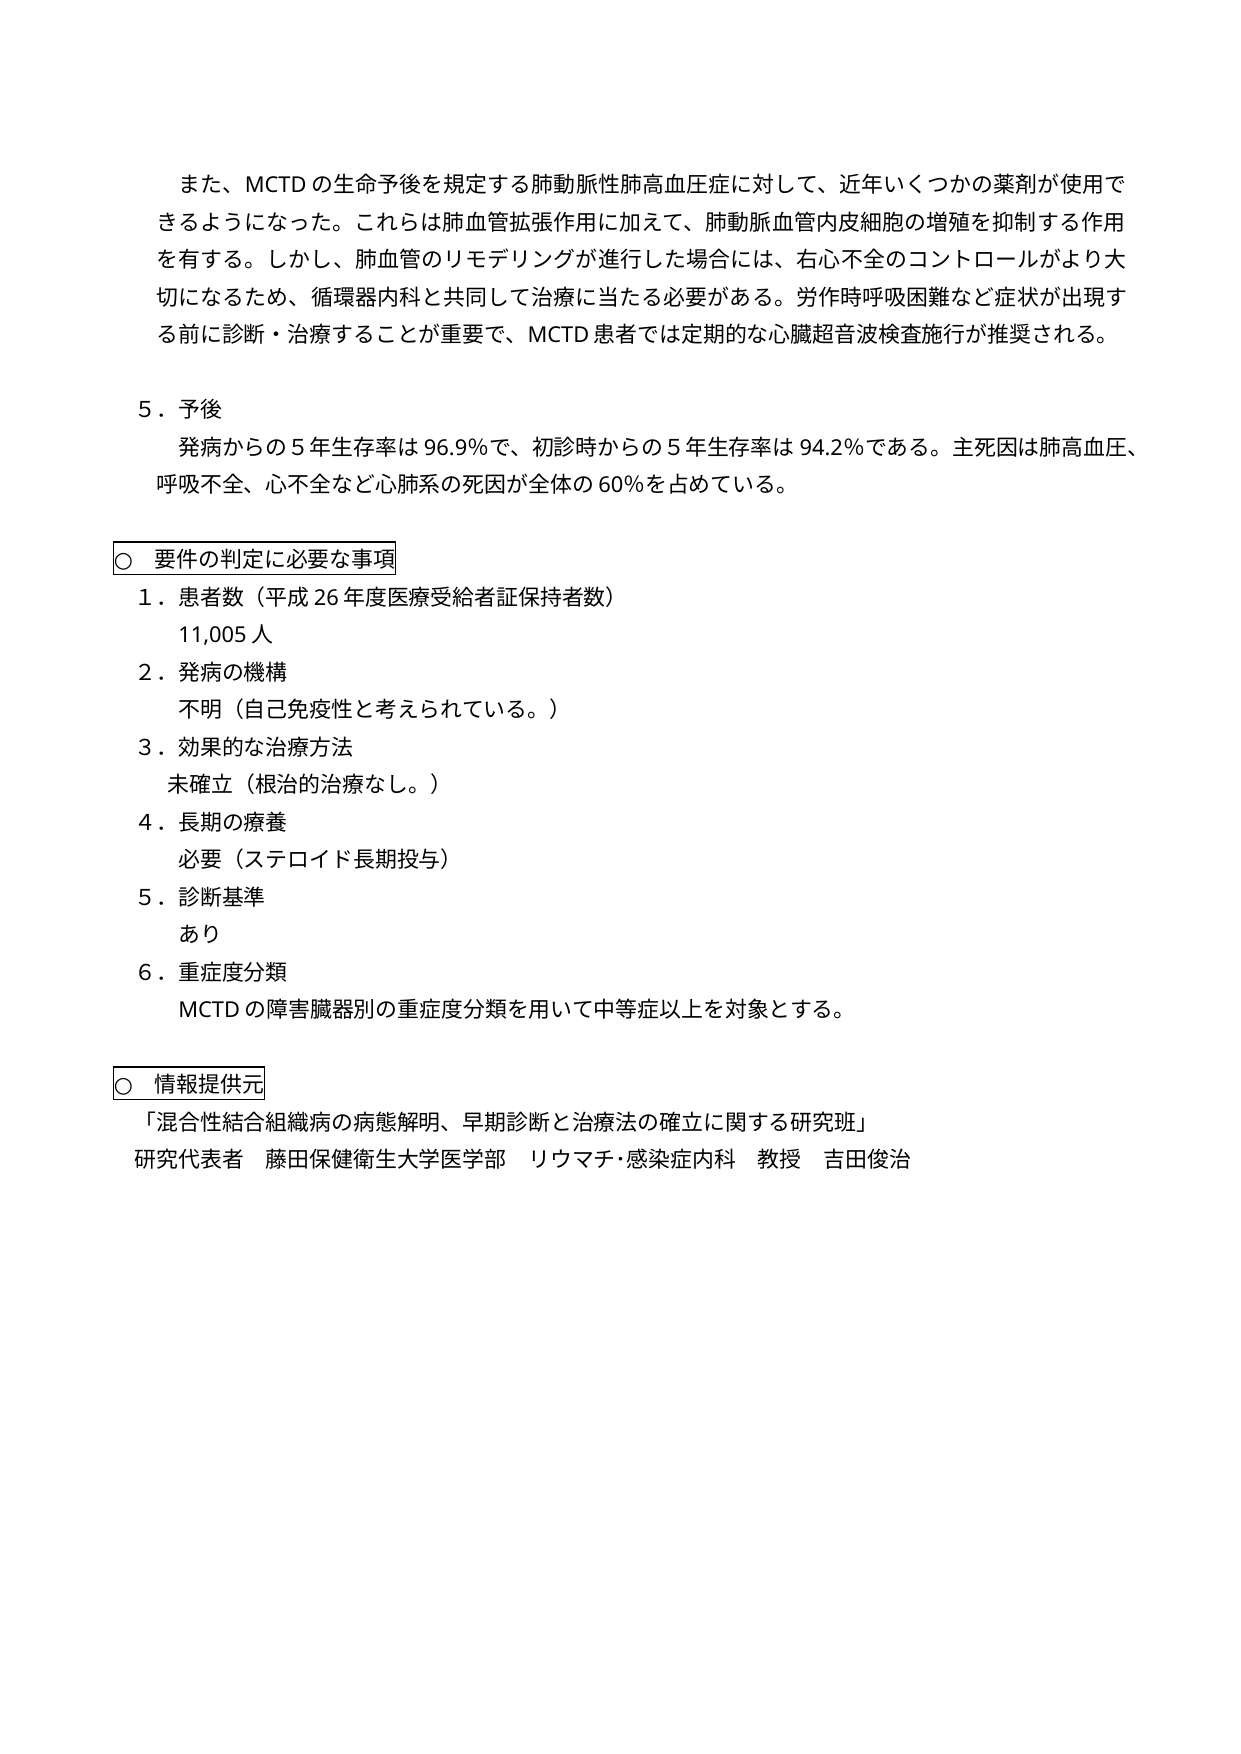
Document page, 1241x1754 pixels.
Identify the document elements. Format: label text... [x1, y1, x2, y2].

text 発病からの５年生存率は96.9％で、初診時からの５年生存率は94.2％である。主死因は肺高血圧、呼吸不全、心不全など心肺系の死因が全体の60％を占めている。 [156, 427, 1128, 502]
text ３．効果的な治療方法 [112, 727, 1128, 764]
text 未確立（根治的治療なし。） [112, 764, 1128, 802]
text ４．長期の療養 [112, 802, 1128, 839]
text 研究代表者 藤田保健衛生大学医学部 リウマチ･感染症内科 教授 吉田俊治 [112, 1139, 1128, 1177]
text ５．予後 [134, 389, 1128, 427]
text MCTDの障害臓器別の重症度分類を用いて中等症以上を対象とする。 [112, 989, 1128, 1027]
text ○ 情報提供元 [112, 1064, 1128, 1102]
text 必要（ステロイド長期投与） [112, 839, 1128, 877]
text 不明（自己免疫性と考えられている。） [112, 689, 1128, 727]
text また、MCTDの生命予後を規定する肺動脈性肺高血圧症に対して、近年いくつかの薬剤が使用できるようになった。これらは肺血管拡張作用に加えて、肺動脈血管内皮細胞の増殖を抑制する作用を有する。しかし、肺血管のリモデリングが進行した場合には、右心不全のコントロールがより大切になるため、循環器内科と共同して治療に当たる必要がある。労作時呼吸困難など症状が出現する前に診断・治療することが重要で、MCTD患者では定期的な心臓超音波検査施行が推奨される。 [156, 164, 1128, 352]
text ○ 要件の判定に必要な事項 [112, 539, 1128, 577]
text 「混合性結合組織病の病態解明、早期診断と治療法の確立に関する研究班」 [112, 1102, 1128, 1139]
text ６．重症度分類 [112, 952, 1128, 989]
text ５．診断基準 [112, 877, 1128, 914]
text １．患者数（平成26年度医療受給者証保持者数） [112, 577, 1128, 614]
text 11,005人 [112, 614, 1128, 652]
text ２．発病の機構 [112, 652, 1128, 689]
text あり [112, 914, 1128, 952]
